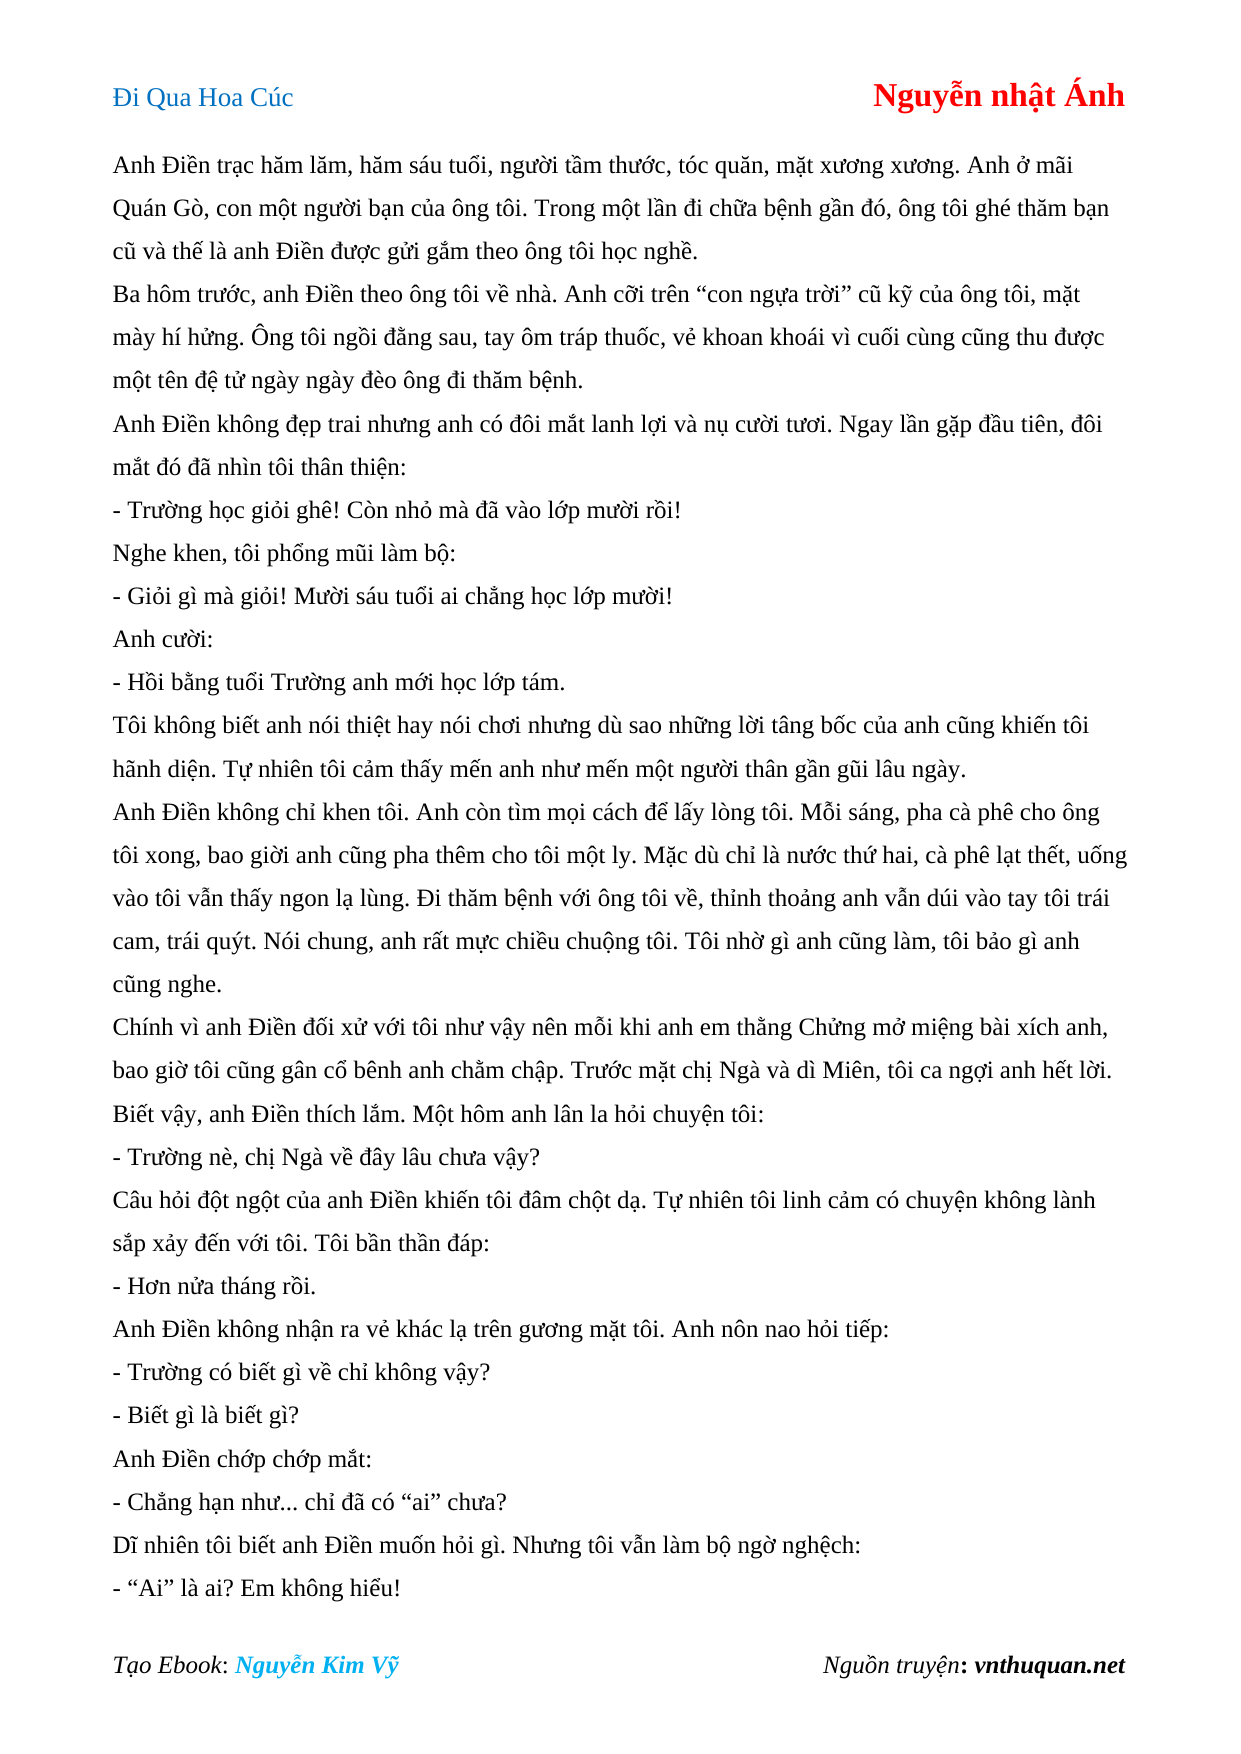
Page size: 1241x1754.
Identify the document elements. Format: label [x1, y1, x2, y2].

text [112, 150, 1128, 1602]
